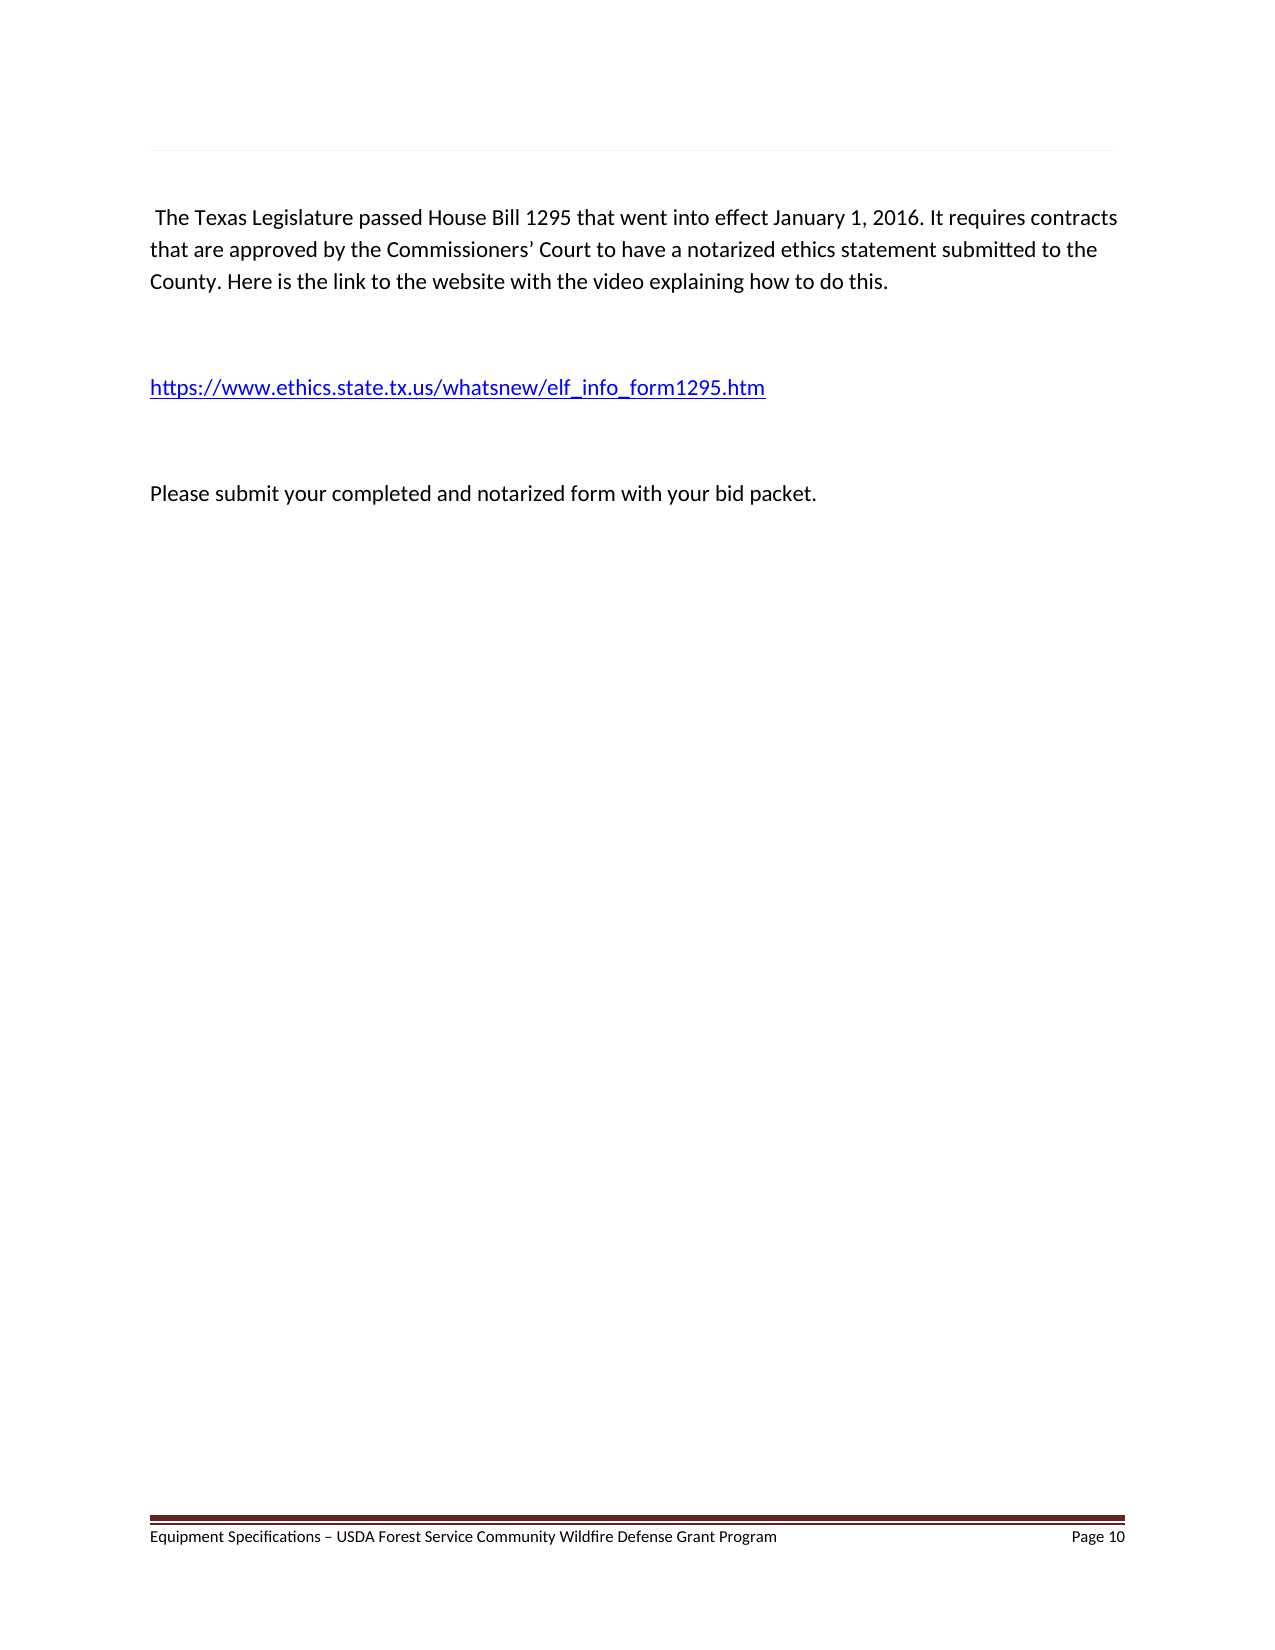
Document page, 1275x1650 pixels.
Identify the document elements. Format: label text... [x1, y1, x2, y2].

text The Texas Legislature passed House Bill 1295 that went into effect January 1, 2016. It requires contracts that are approved by the Commissioners’ Court to have a notarized ethics statement submitted to the County. Here is the link to the website with the video explaining how to do this. [150, 203, 1125, 295]
text Please submit your completed and notarized form with your bid packet. [150, 479, 1125, 507]
text https://www.ethics.state.tx.us/whatsnew/elf_info_form1295.htm [150, 373, 1125, 401]
